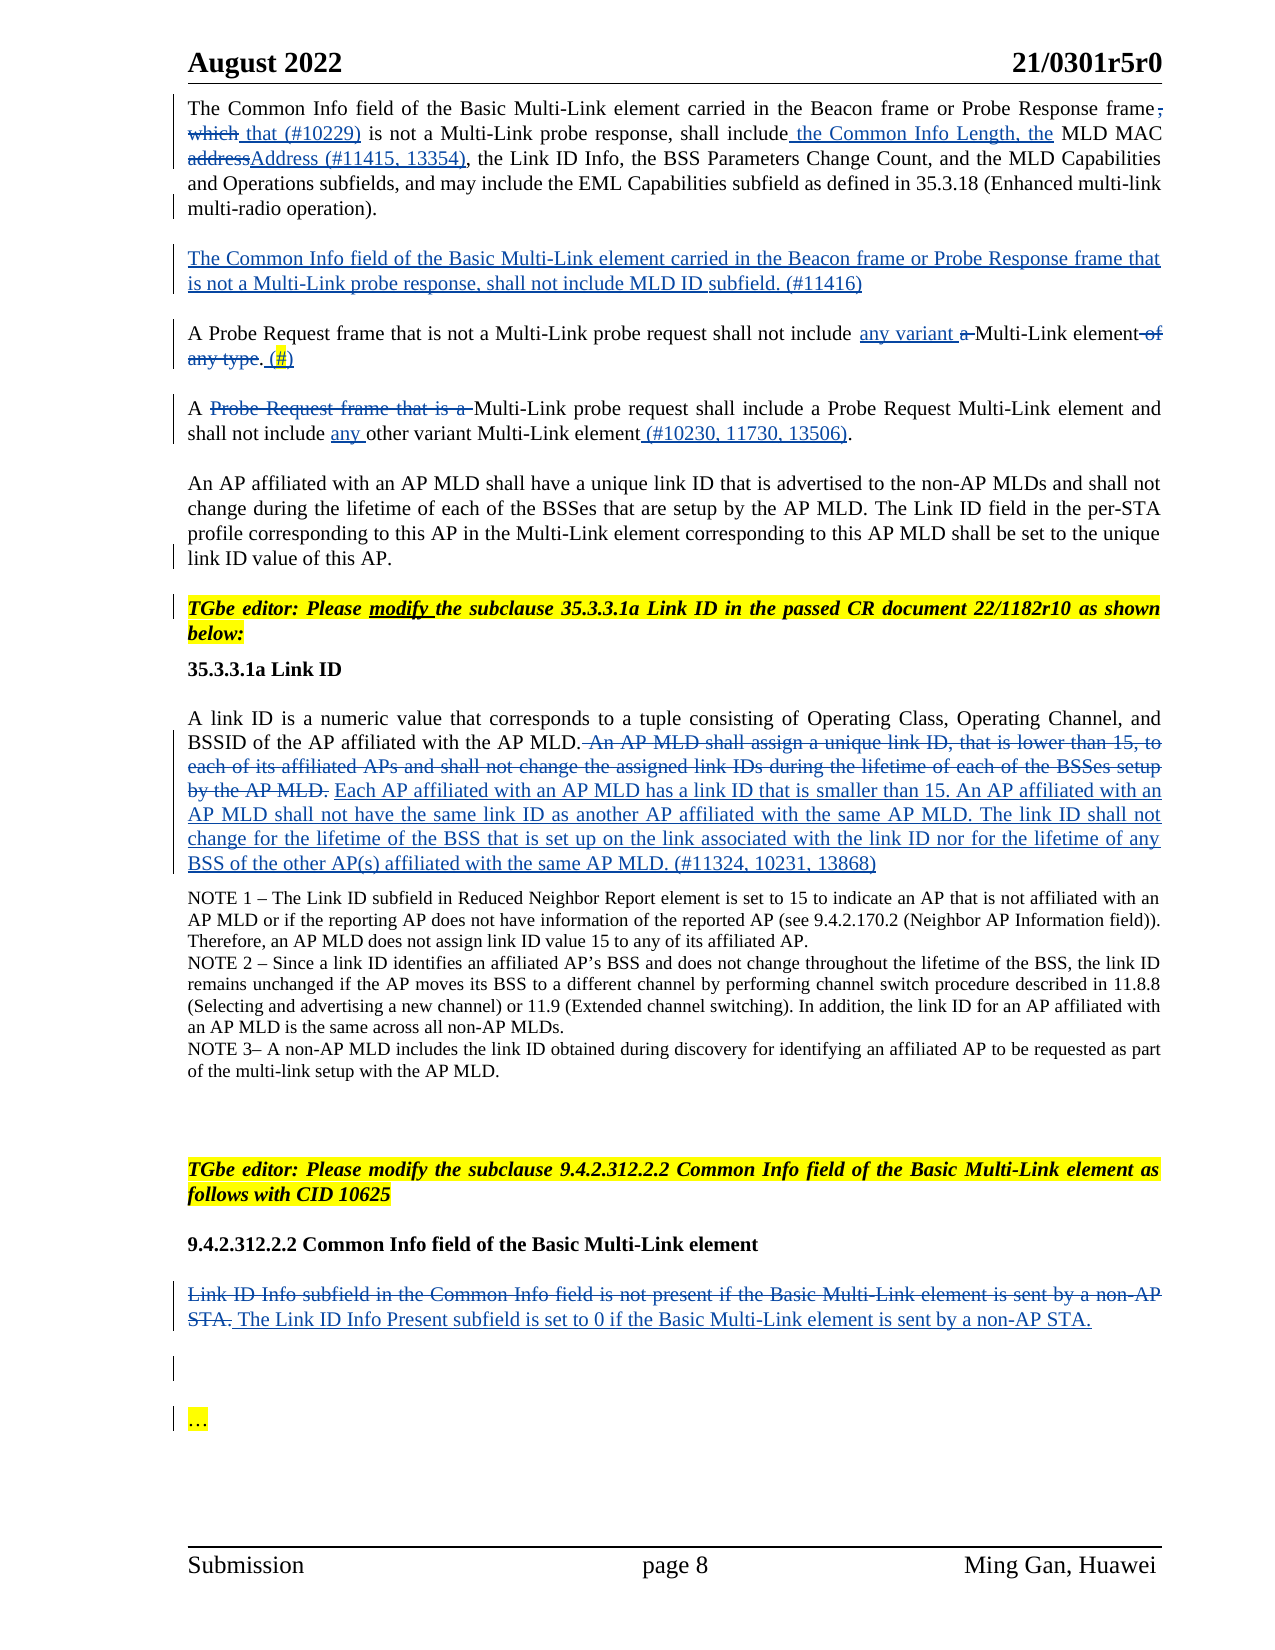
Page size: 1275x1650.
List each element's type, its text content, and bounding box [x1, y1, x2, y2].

text NOTE 1 – The Link ID subfield in Reduced Neighbor Report element is set to 15 to indicate an AP that is not affiliated with an AP MLD or if the reporting AP does not have information of the reported AP (see 9.4.2.170.2 (Neighbor AP Information field)). Therefore, an AP MLD does not assign link ID value 15 to any of its affiliated AP. [187, 887, 1162, 952]
text A link ID is a numeric value that corresponds to a tuple consisting of Operating Class, Operating Channel, and BSSID of the AP affiliated with the AP MLD. [187, 824, 1162, 874]
text A link ID is a numeric value that corresponds to a tuple consisting of Operating Class, Operating Channel, and BSSID of the AP affiliated with the AP MLD. [187, 706, 1162, 767]
text A Multi-Link probe request shall include a Probe Request Multi-Link element and shall not include other variant Multi-Link element. [187, 394, 1162, 444]
text The Common Info field of the Basic Multi-Link element carried in the Beacon frame or Probe Response frame is not a Multi-Link probe response, shall include MLD MAC , the Link ID Info, the BSS Parameters Change Count, and the MLD Capabilities and Operations subfields, and may include the EML Capabilities subfield as defined in 35.3.18 (Enhanced multi-link multi-radio operation). [187, 94, 1162, 219]
text A link ID is a numeric value that corresponds to a tuple consisting of Operating Class, Operating Channel, and BSSID of the AP affiliated with the AP MLD. [187, 768, 1162, 823]
text NOTE 3– A non-AP MLD includes the link ID obtained during discovery for identifying an affiliated AP to be requested as part of the multi-link setup with the AP MLD. [187, 1038, 1162, 1081]
text … [187, 1406, 1162, 1431]
text A Probe Request frame that is not a Multi-Link probe request shall not include Multi-Link element. [187, 319, 1162, 369]
text An AP affiliated with an AP MLD shall have a unique link ID that is advertised to the non-AP MLDs and shall not change during the lifetime of each of the BSSes that are setup by the AP MLD. The Link ID field in the per-STA profile corresponding to this AP in the Multi-Link element corresponding to this AP MLD shall be set to the unique link ID value of this AP. [187, 469, 1162, 569]
text TGbe editor: Please modify the subclause 35.3.3.1a Link ID in the passed CR document 22/1182r10 as shown below: [187, 594, 1162, 644]
text 9.4.2.312.2.2 Common Info field of the Basic Multi-Link element [187, 1231, 1162, 1256]
text NOTE 2 – Since a link ID identifies an affiliated AP’s BSS and does not change throughout the lifetime of the BSS, the link ID remains unchanged if the AP moves its BSS to a different channel by performing channel switch procedure described in 11.8.8 (Selecting and advertising a new channel) or 11.9 (Extended channel switching). In addition, the link ID for an AP affiliated with an AP MLD is the same across all non-AP MLDs. [187, 952, 1162, 1038]
text 35.3.3.1a Link ID [187, 657, 1162, 681]
text TGbe editor: Please modify the subclause 9.4.2.312.2.2 Common Info field of the Basic Multi-Link element as follows with CID 10625 [187, 1156, 1162, 1206]
